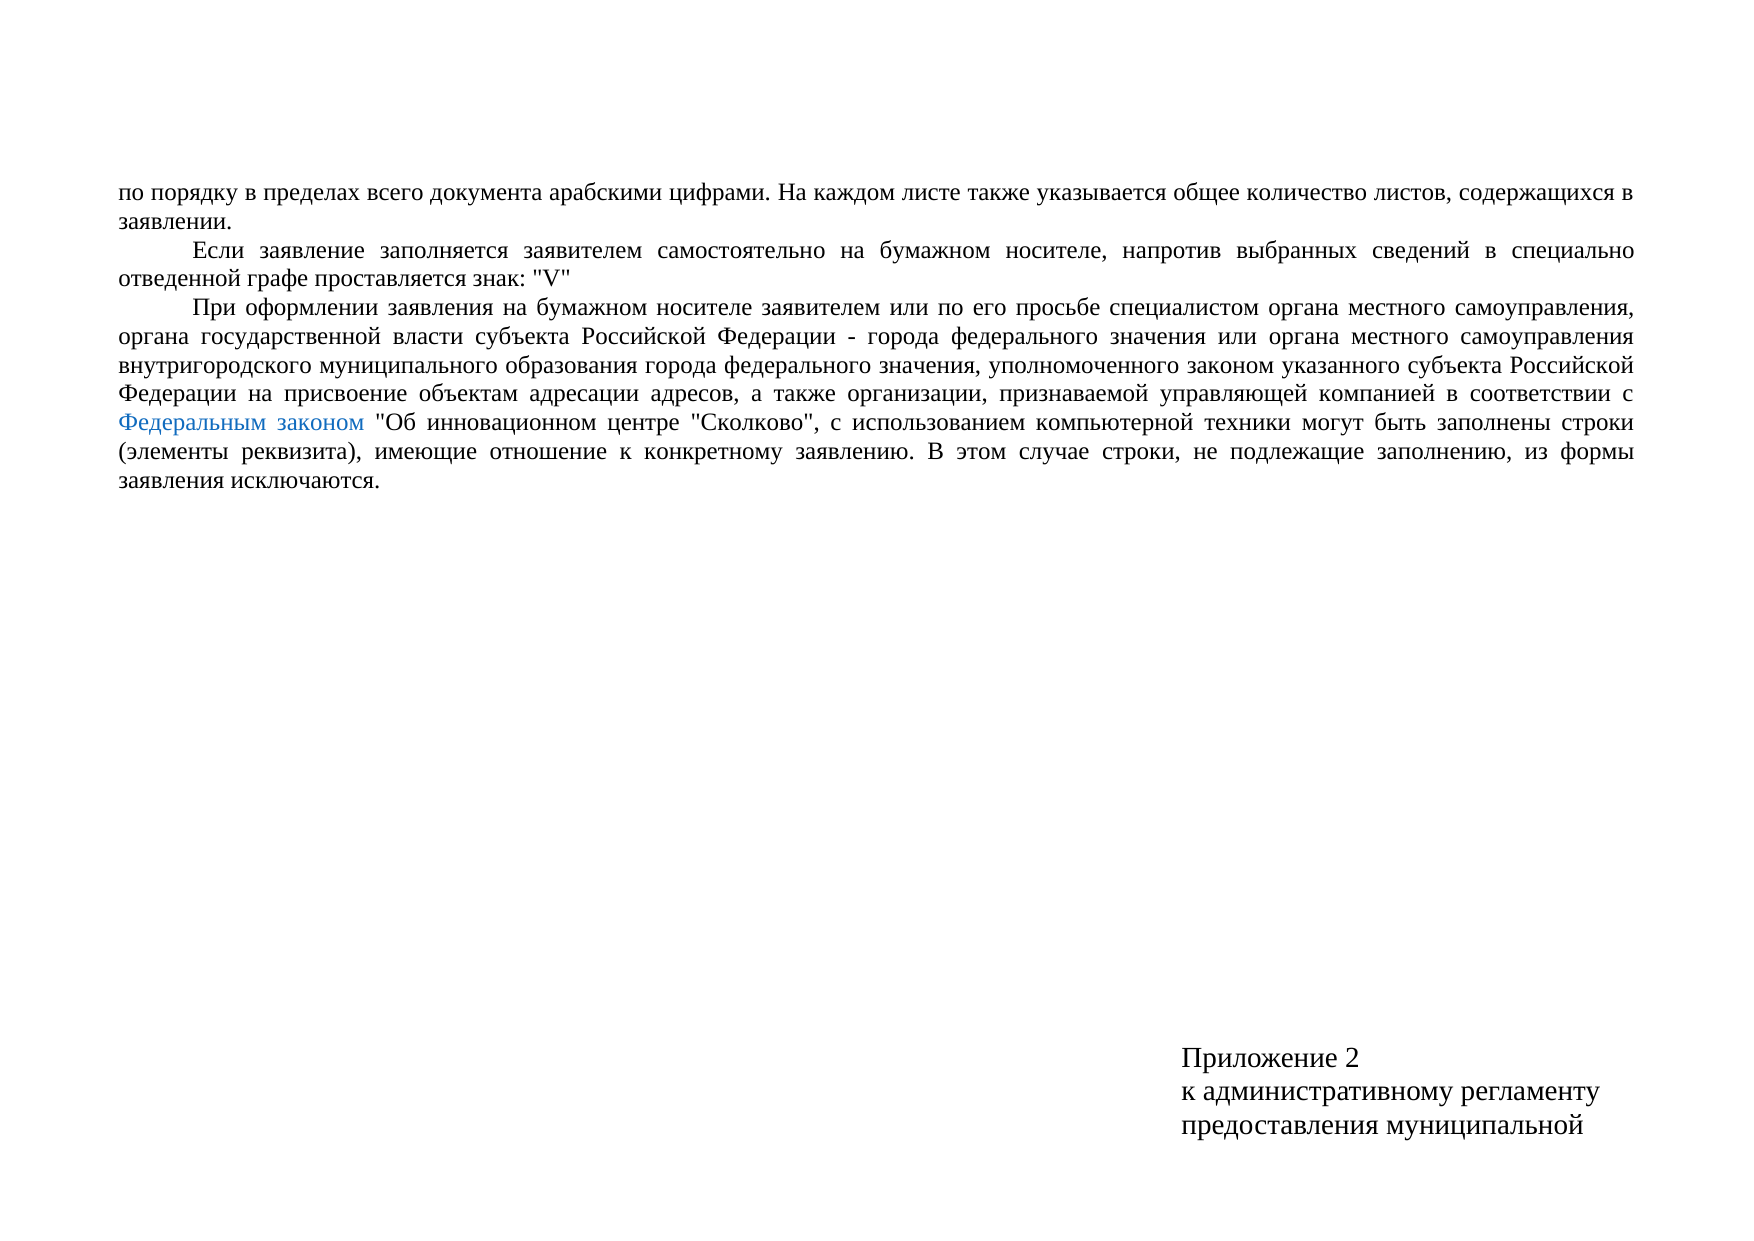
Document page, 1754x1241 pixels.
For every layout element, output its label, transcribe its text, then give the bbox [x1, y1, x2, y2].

text При оформлении заявления на бумажном носителе заявителем или по его просьбе специалистом органа местного самоуправления, органа государственной власти субъекта Российской Федерации - города федерального значения или органа местного самоуправления внутригородского муниципального образования города федерального значения, уполномоченного законом указанного субъекта Российской Федерации на присвоение объектам адресации адресов, а также организации, признаваемой управляющей компанией в соответствии с Федеральным законом "Об инновационном центре "Сколково", с использованием компьютерной техники могут быть заполнены строки (элементы реквизита), имеющие отношение к конкретному заявлению. В этом случае строки, не подлежащие заполнению, из формы заявления исключаются. [118, 292, 1636, 493]
text Если заявление заполняется заявителем самостоятельно на бумажном носителе, напротив выбранных сведений в специально отведенной графе проставляется знак: "V" [118, 235, 1636, 292]
text Приложение 2 [1181, 1040, 1636, 1073]
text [118, 177, 1636, 235]
text предоставления муниципальной [1181, 1107, 1636, 1140]
text к административному регламенту [1181, 1073, 1636, 1107]
